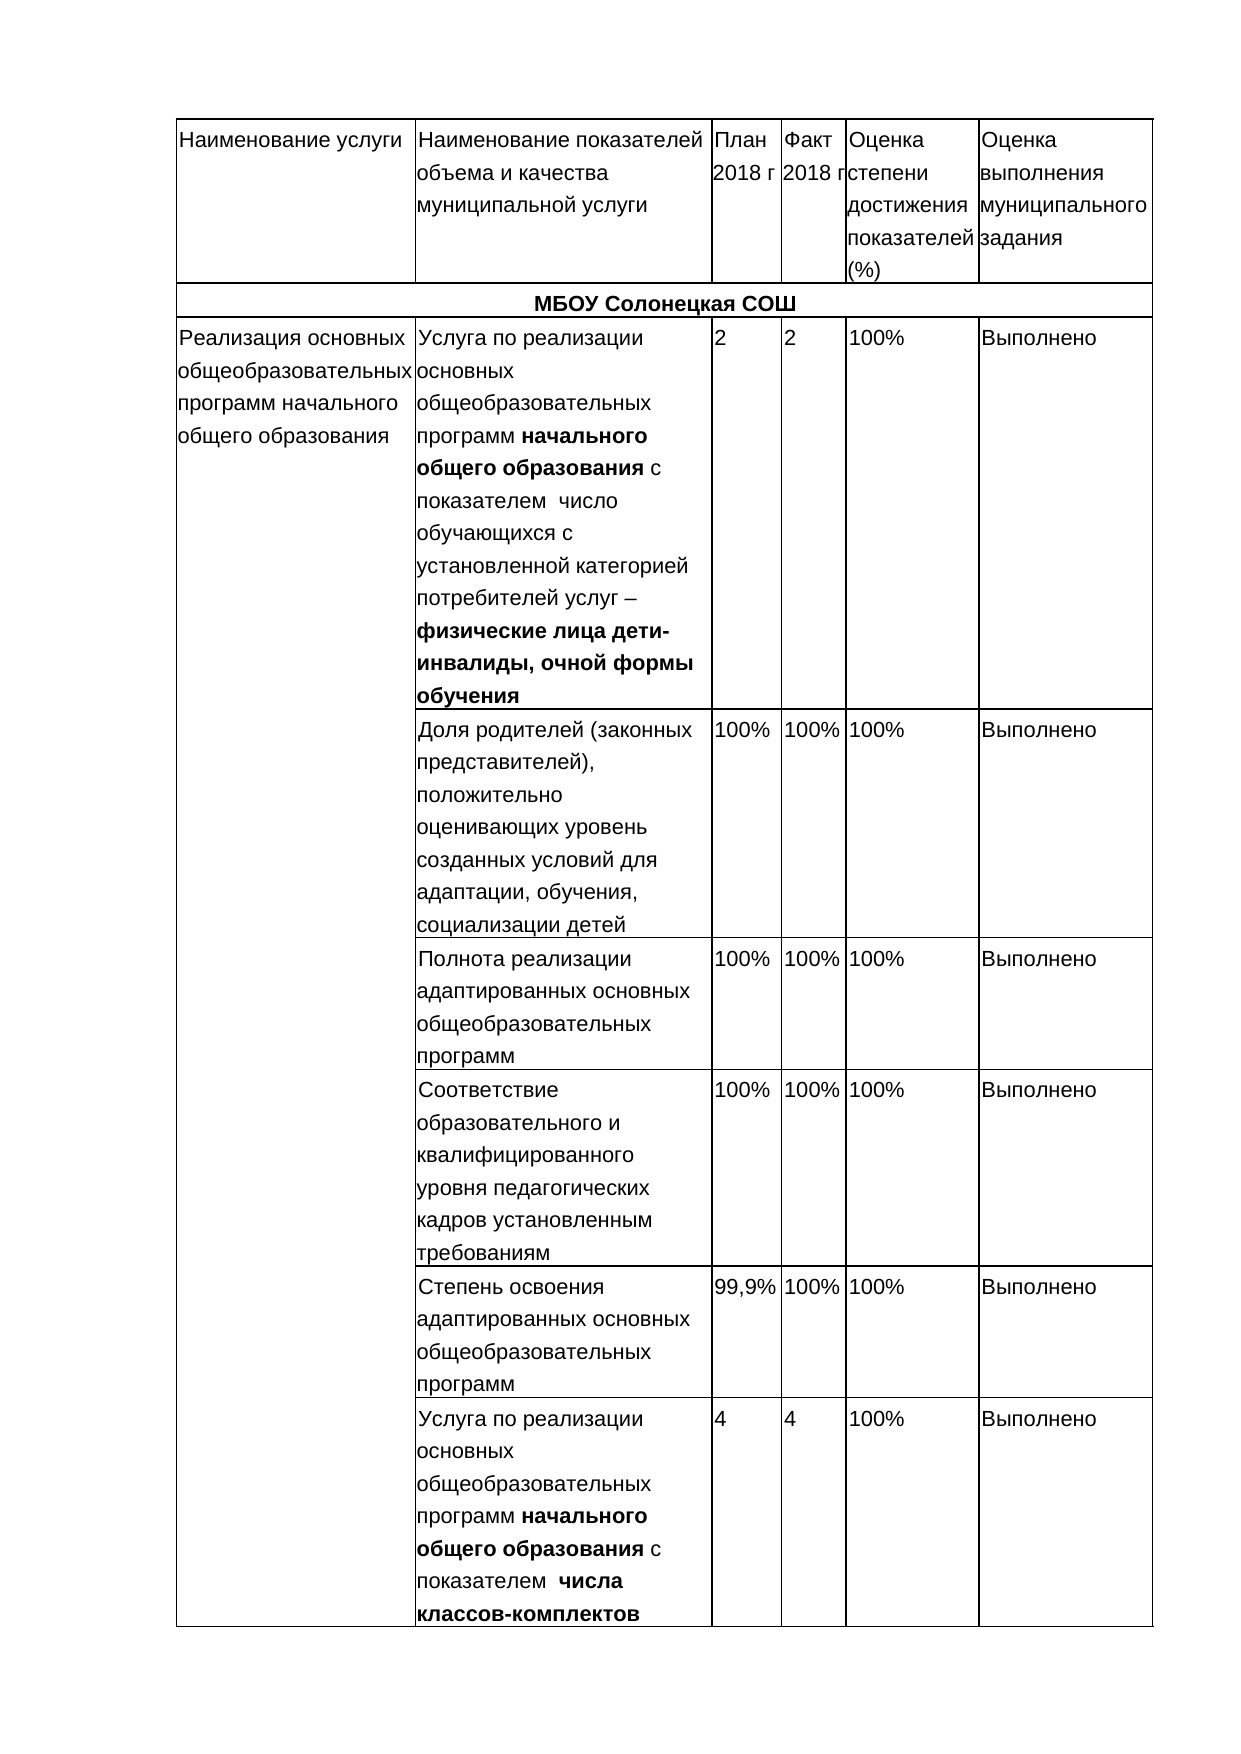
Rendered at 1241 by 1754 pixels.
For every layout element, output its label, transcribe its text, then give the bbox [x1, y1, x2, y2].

table_cell Выполнено [980, 938, 1152, 1068]
table_cell 100% [847, 1398, 978, 1626]
table_cell 2 [782, 318, 845, 708]
table_cell Услуга по реализации основных общеобразовательных программ начального общего образования с показателем число обучающихся с установленной категорией потребителей услуг –физические лица дети-инвалиды, очной формы обучения [416, 318, 711, 708]
table_cell МБОУ Солонецкая СОШ [177, 284, 1152, 316]
table_cell 100% [713, 710, 781, 937]
table_cell 2 [713, 318, 781, 708]
table_cell 100% [782, 710, 845, 937]
table_cell Степень освоения адаптированных основных общеобразовательных программ [416, 1267, 711, 1397]
table_cell 100% [713, 938, 781, 1068]
table_header Факт 2018 г [782, 120, 845, 282]
table_cell 100% [847, 710, 978, 937]
table_cell Выполнено [980, 1070, 1152, 1265]
table_cell 100% [782, 1070, 845, 1265]
table_cell 4 [782, 1398, 845, 1626]
table_cell Выполнено [980, 710, 1152, 937]
table_cell Выполнено [980, 1398, 1152, 1626]
table_cell 100% [782, 1267, 845, 1397]
table_cell Выполнено [980, 1267, 1152, 1397]
table_cell 100% [847, 318, 978, 708]
table_cell 100% [847, 1070, 978, 1265]
table_header План 2018 г [713, 120, 781, 282]
table_cell 4 [713, 1398, 781, 1626]
table_header Оценка степени достижения показателей (%) [847, 120, 978, 282]
table_cell 100% [847, 938, 978, 1068]
table_header Наименование услуги [177, 120, 415, 282]
table_cell Выполнено [980, 318, 1152, 708]
table_cell Полнота реализации адаптированных основных общеобразовательных программ [416, 938, 711, 1068]
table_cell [416, 1398, 711, 1626]
table_cell 100% [713, 1070, 781, 1265]
table_cell Реализация основных общеобразовательных программ начального общего образования [177, 318, 415, 1626]
table_header Наименование показателей объема и качества муниципальной услуги [416, 120, 711, 282]
table_cell Доля родителей (законных представителей), положительно оценивающих уровень созданных условий для адаптации, обучения, социализации детей [416, 710, 711, 937]
table_cell 100% [782, 938, 845, 1068]
table_cell Соответствие образовательного и квалифицированного уровня педагогических кадров установленным требованиям [416, 1070, 711, 1265]
table_header Оценка выполнения муниципального задания [980, 120, 1152, 282]
table_cell 100% [847, 1267, 978, 1397]
table_cell 99,9% [713, 1267, 781, 1397]
